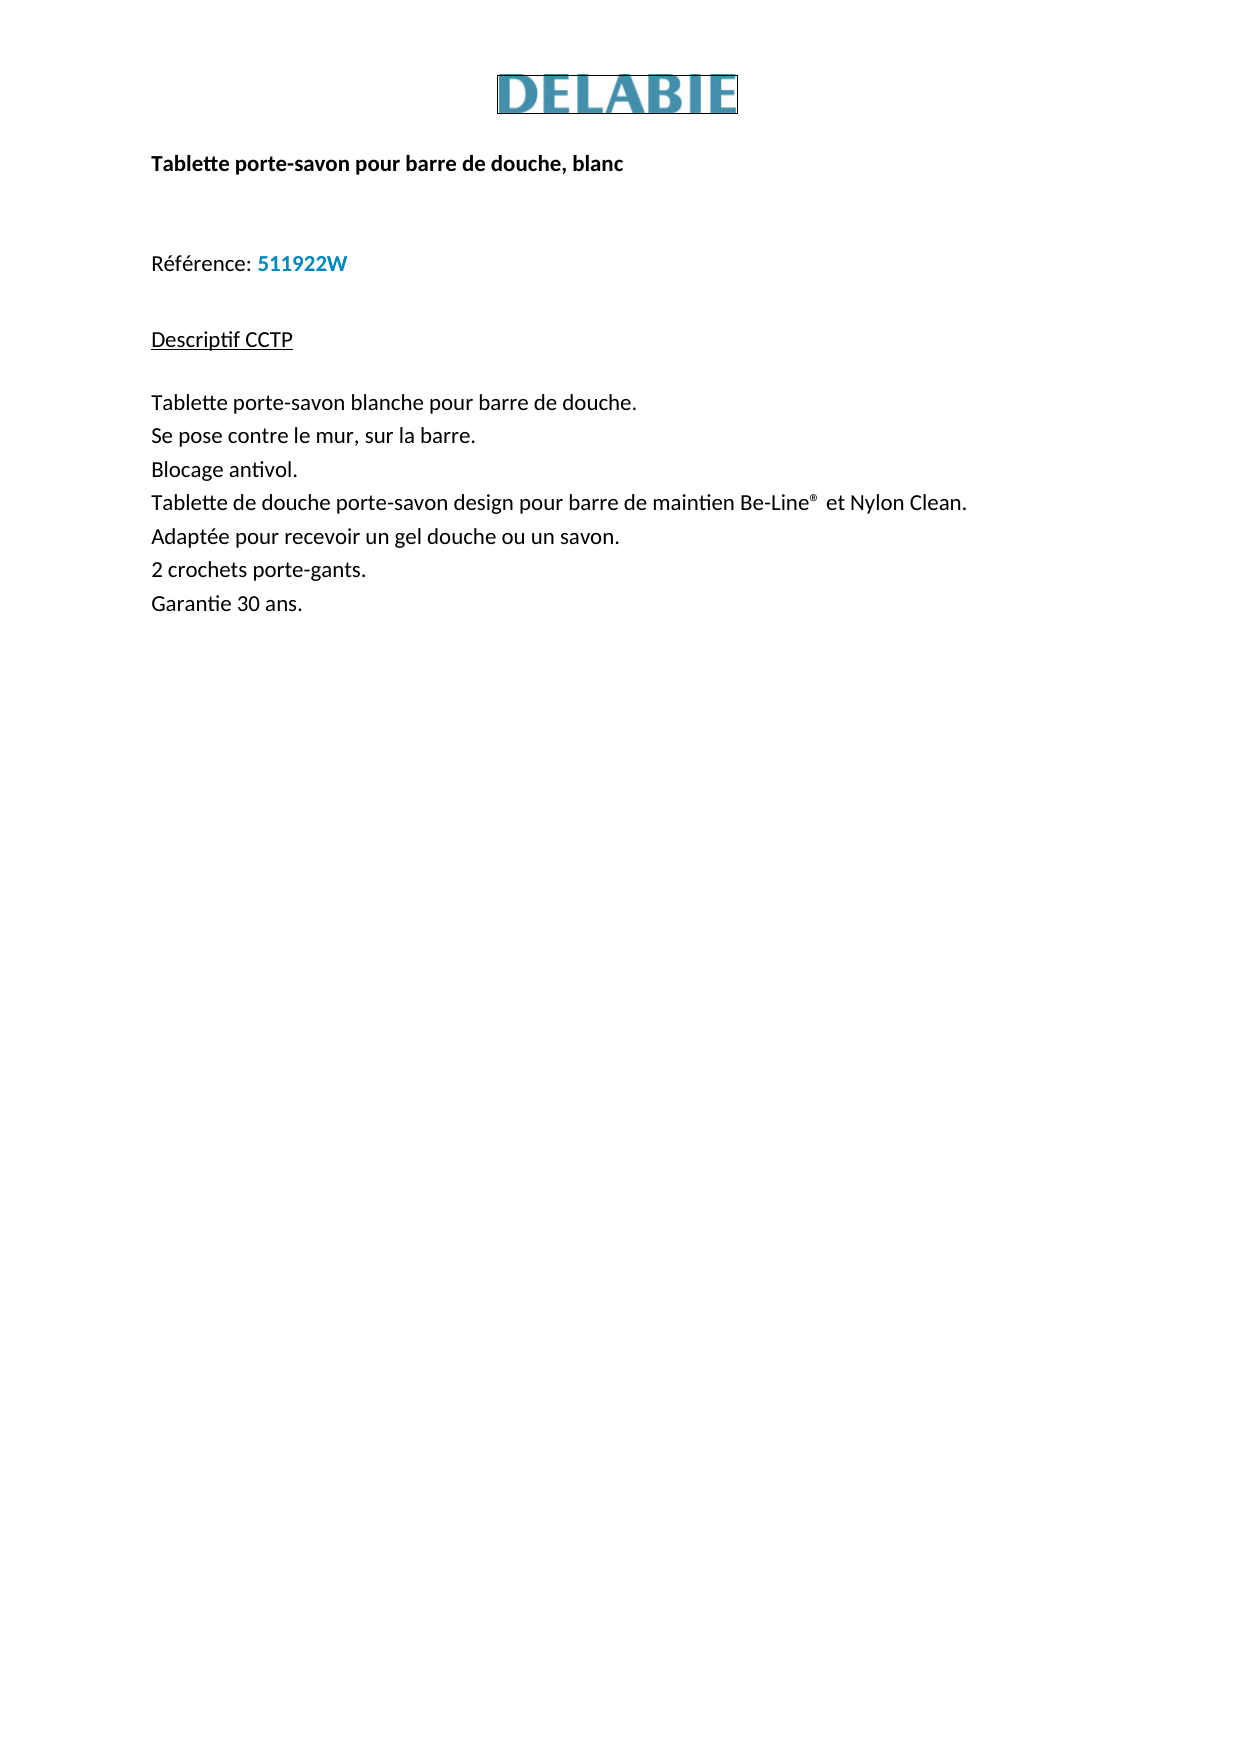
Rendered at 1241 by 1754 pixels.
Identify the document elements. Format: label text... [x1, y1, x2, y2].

text Tablette porte-savon blanche pour barre de douche. [151, 388, 1084, 416]
text Adaptée pour recevoir un gel douche ou un savon. [151, 522, 1084, 550]
text Descriptif CCTP [151, 325, 1084, 353]
text Tablette de douche porte-savon design pour barre de maintien Be-Line® et Nylon Clean. [151, 488, 1084, 517]
text Se pose contre le mur, sur la barre. [151, 421, 1084, 449]
text 2 crochets porte-gants. [151, 556, 1084, 584]
text Garantie 30 ans. [151, 589, 1084, 617]
text Tablette porte-savon pour barre de douche, blanc [151, 149, 1084, 177]
text Référence: 511922W [151, 249, 1084, 277]
picture [498, 76, 737, 113]
text Blocage antivol. [151, 455, 1084, 483]
